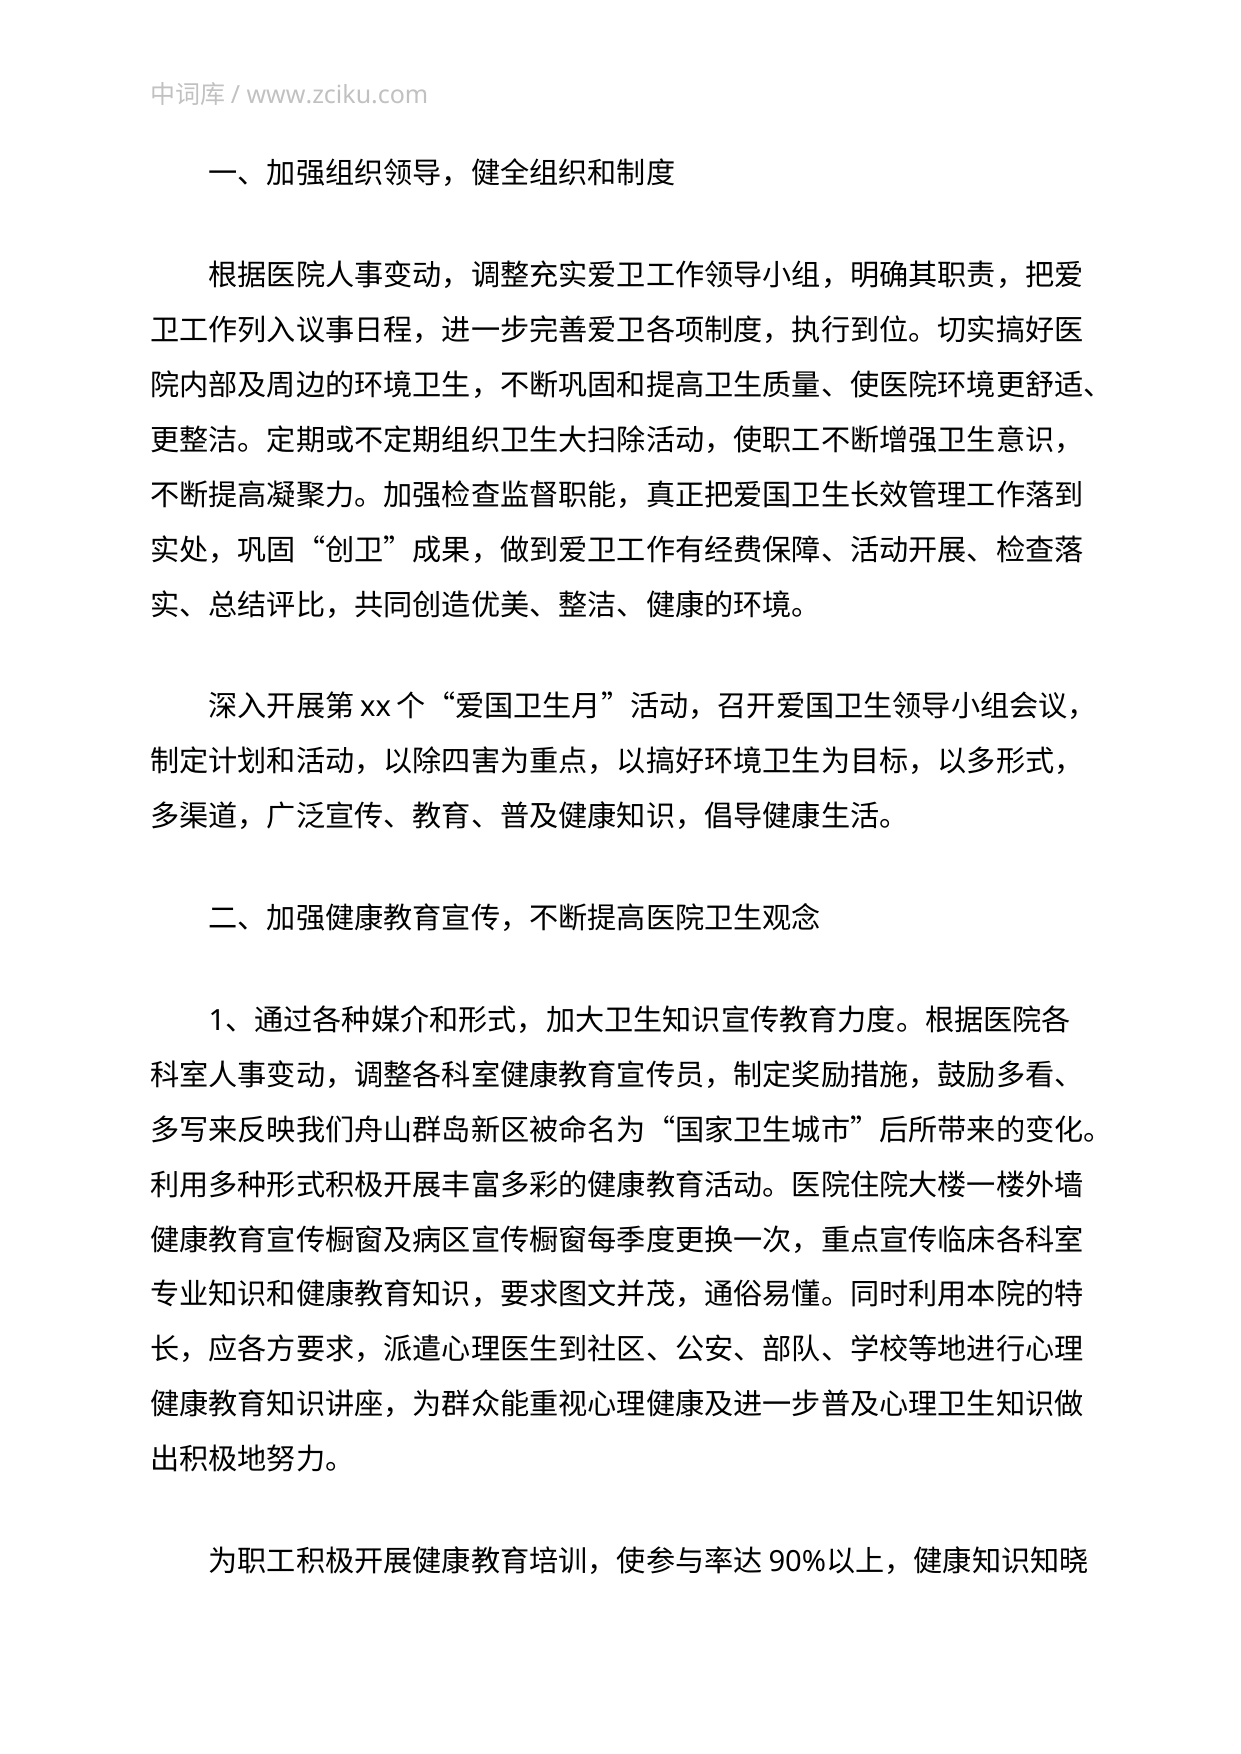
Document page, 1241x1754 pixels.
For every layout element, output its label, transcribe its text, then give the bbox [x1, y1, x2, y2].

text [150, 1537, 1090, 1580]
text 一、加强组织领导，健全组织和制度 [150, 150, 1090, 192]
text 深入开展第xx个“爱国卫生月”活动，召开爱国卫生领导小组会议，制定计划和活动，以除四害为重点，以搞好环境卫生为目标，以多形式，多渠道，广泛宣传、教育、普及健康知识，倡导健康生活。 [150, 683, 1090, 835]
text 1、通过各种媒介和形式，加大卫生知识宣传教育力度。根据医院各科室人事变动，调整各科室健康教育宣传员，制定奖励措施，鼓励多看、多写来反映我们舟山群岛新区被命名为“国家卫生城市”后所带来的变化。利用多种形式积极开展丰富多彩的健康教育活动。医院住院大楼一楼外墙健康教育宣传橱窗及病区宣传橱窗每季度更换一次，重点宣传临床各科室专业知识和健康教育知识，要求图文并茂，通俗易懂。同时利用本院的特长，应各方要求，派遣心理医生到社区、公安、部队、学校等地进行心理健康教育知识讲座，为群众能重视心理健康及进一步普及心理卫生知识做出积极地努力。 [150, 996, 1090, 1478]
text 根据医院人事变动，调整充实爱卫工作领导小组，明确其职责，把爱卫工作列入议事日程，进一步完善爱卫各项制度，执行到位。切实搞好医院内部及周边的环境卫生，不断巩固和提高卫生质量、使医院环境更舒适、更整洁。定期或不定期组织卫生大扫除活动，使职工不断增强卫生意识，不断提高凝聚力。加强检查监督职能，真正把爱国卫生长效管理工作落到实处，巩固“创卫”成果，做到爱卫工作有经费保障、活动开展、检查落实、总结评比，共同创造优美、整洁、健康的环境。 [150, 252, 1090, 623]
text 二、加强健康教育宣传，不断提高医院卫生观念 [150, 894, 1090, 937]
